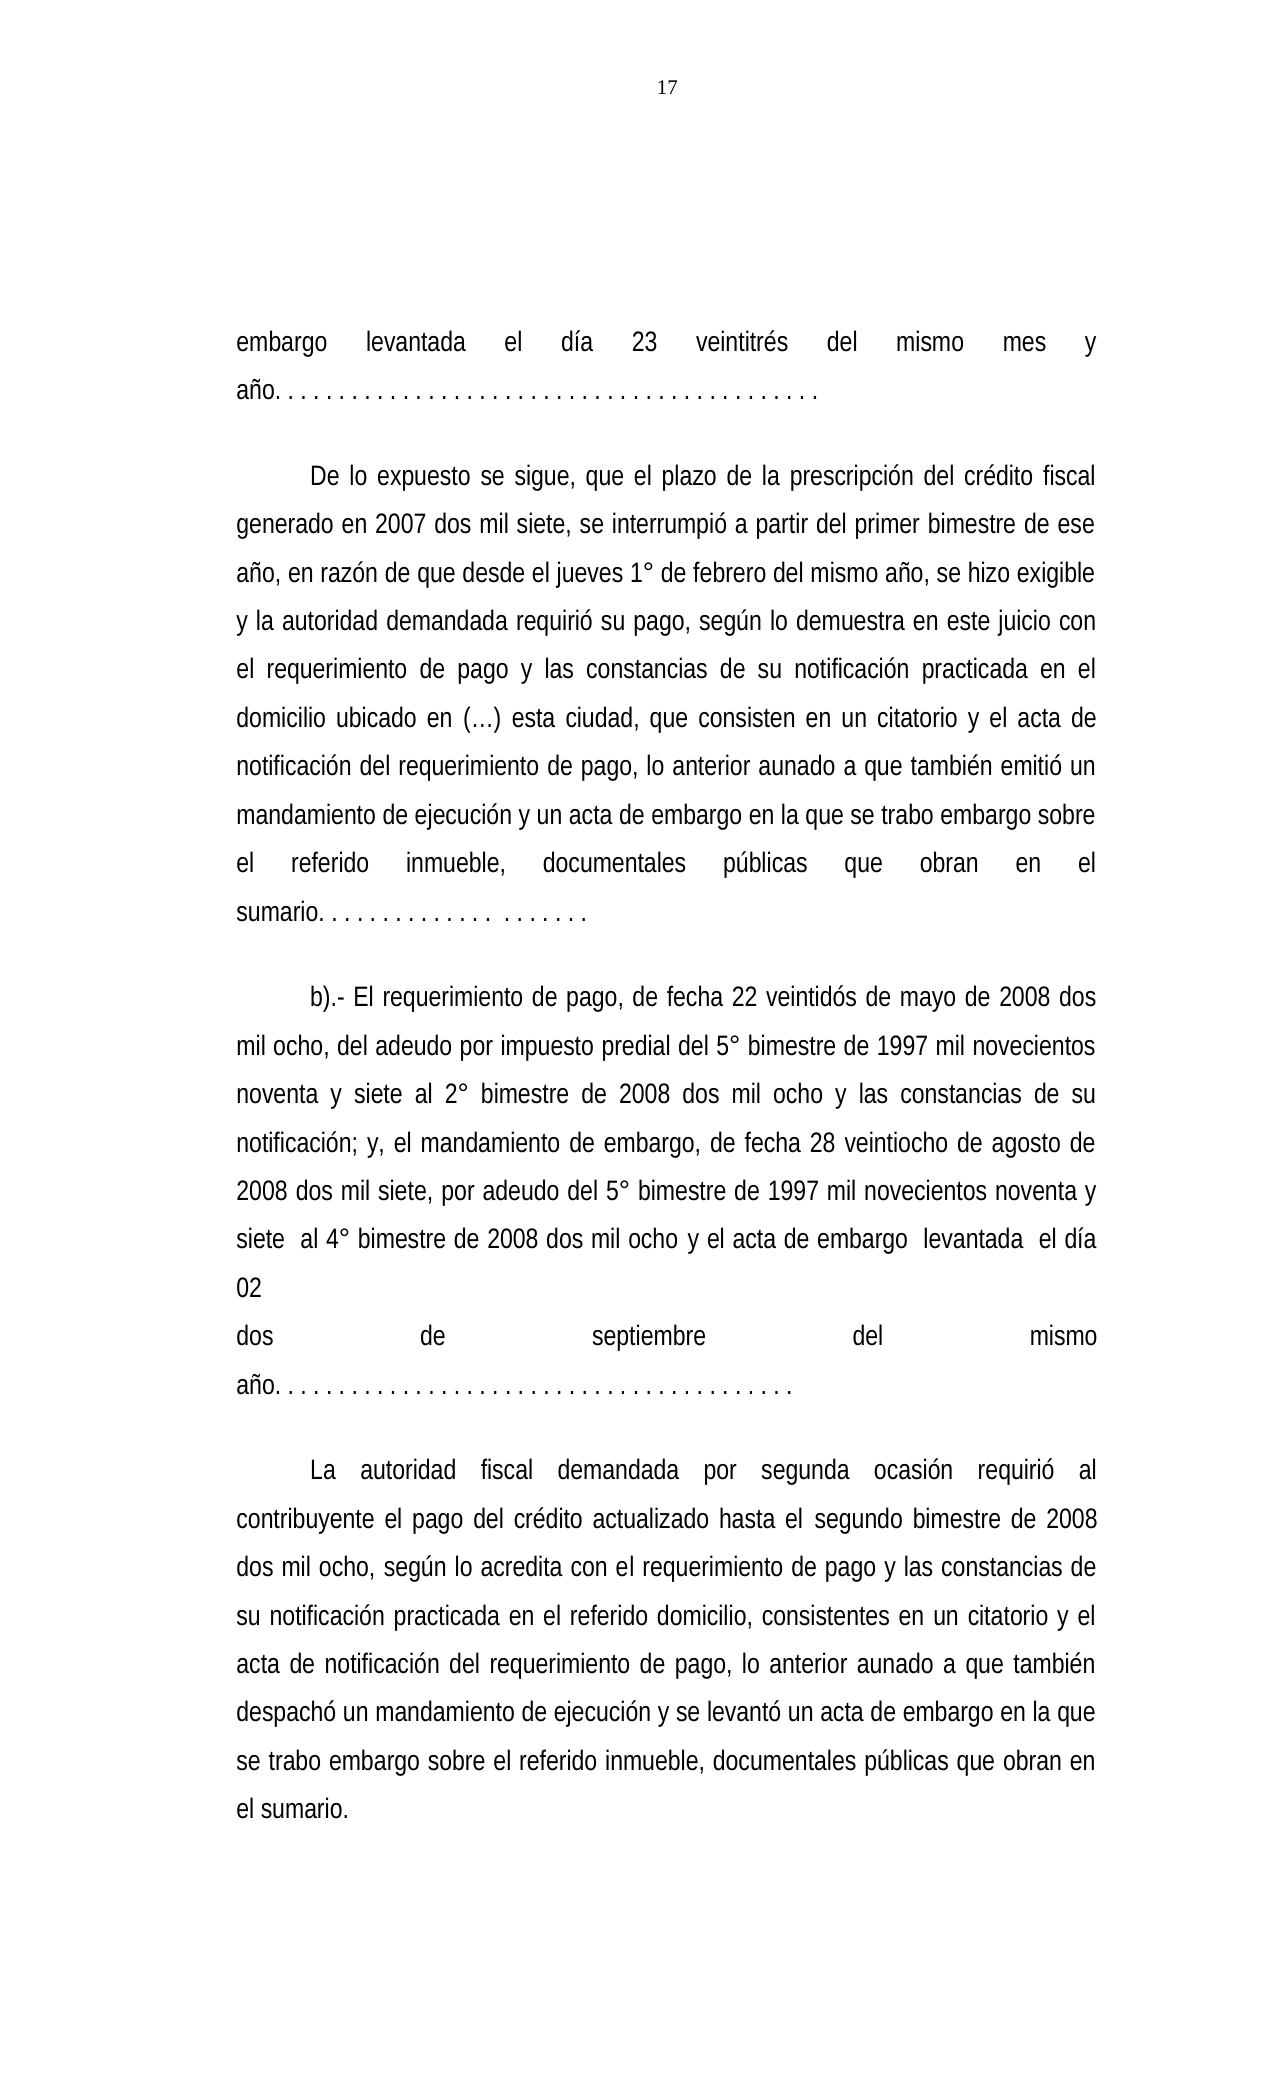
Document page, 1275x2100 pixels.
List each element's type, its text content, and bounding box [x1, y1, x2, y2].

text dos de septiembre del mismo año. . . . . . . . . . . . . . . . . . . . . . . . . . . . . . . . . . . . . . . . . [236, 1319, 1098, 1400]
text b).- El requerimiento de pago, de fecha 22 veintidós de mayo de 2008 dos mil ocho, del adeudo por impuesto predial del 5° bimestre de 1997 mil novecientos noventa y siete al 2° bimestre de 2008 dos mil ocho y las constancias de su notificación; y, el mandamiento de embargo, de fecha 28 veintiocho de agosto de 2008 dos mil siete, por adeudo del 5° bimestre de 1997 mil novecientos noventa y siete al 4° bimestre de 2008 dos mil ocho y el acta de embargo levantada el día 02 [236, 980, 1098, 1303]
text De lo expuesto se sigue, que el plazo de la prescripción del crédito fiscal generado en 2007 dos mil siete, se interrumpió a partir del primer bimestre de ese año, en razón de que desde el jueves 1° de febrero del mismo año, se hizo exigible y la autoridad demandada requirió su pago, según lo demuestra en este juicio con el requerimiento de pago y las constancias de su notificación practicada en el domicilio ubicado en (…) esta ciudad, que consisten en un citatorio y el acta de notificación del requerimiento de pago, lo anterior aunado a que también emitió un mandamiento de ejecución y un acta de embargo en la que se trabo embargo sobre el referido inmueble, documentales públicas que obran en el sumario. . . . . . . . . . . . . . . . . . . . . [236, 459, 1098, 927]
text La autoridad fiscal demandada por segunda ocasión requirió al contribuyente el pago del crédito actualizado hasta el segundo bimestre de 2008 dos mil ocho, según lo acredita con el requerimiento de pago y las constancias de su notificación practicada en el referido domicilio, consistentes en un citatorio y el acta de notificación del requerimiento de pago, lo anterior aunado a que también despachó un mandamiento de ejecución y se levantó un acta de embargo en la que se trabo embargo sobre el referido inmueble, documentales públicas que obran en el sumario. [236, 1453, 1098, 1825]
